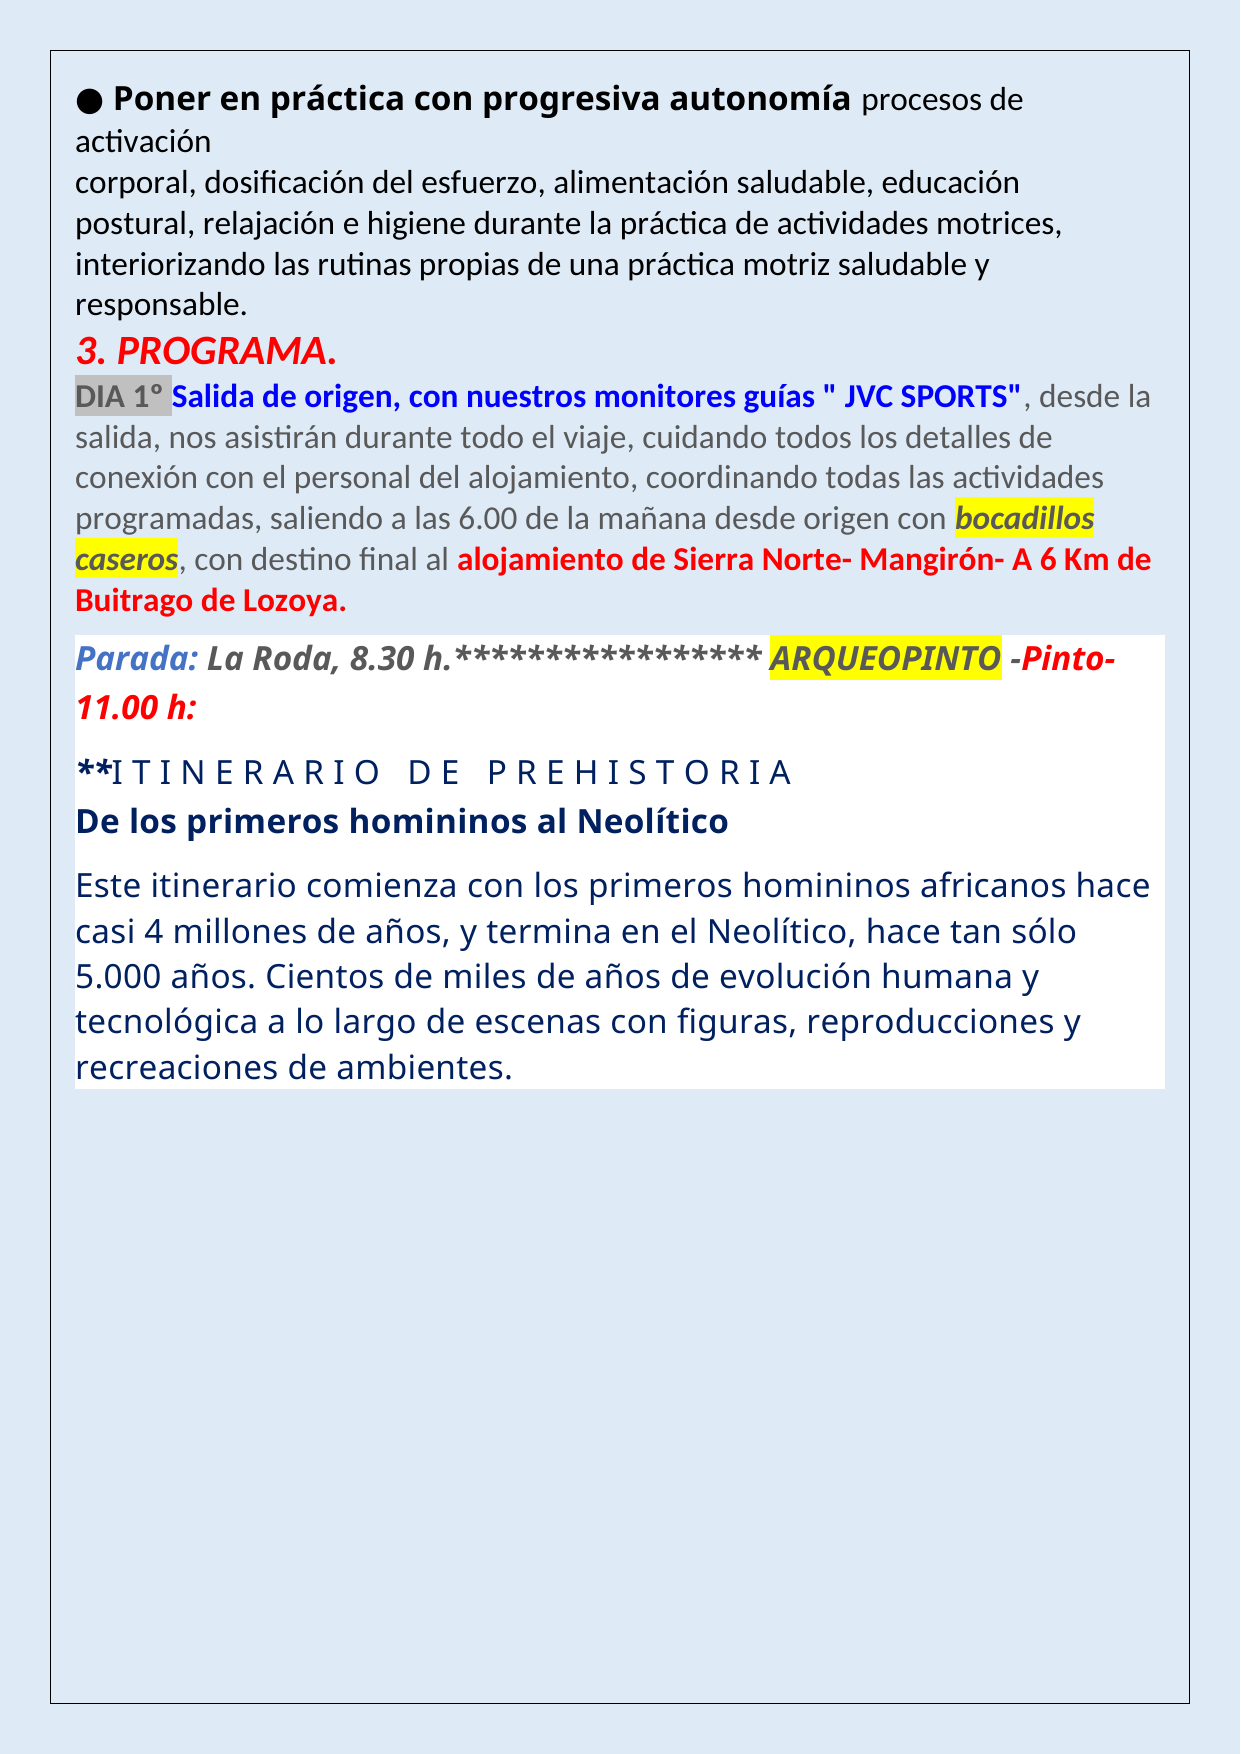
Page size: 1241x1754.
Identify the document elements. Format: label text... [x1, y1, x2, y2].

text ● Poner en práctica con progresiva autonomía procesos de activación [75, 75, 1165, 161]
text corporal, dosificación del esfuerzo, alimentación saludable, educación [75, 161, 1165, 202]
text DIA 1º Salida de origen, con nuestros monitores guías " JVC SPORTS", desde la salida, nos asistirán durante todo el viaje, cuidando todos los detalles de conexión con el personal del alojamiento, coordinando todas las actividades programadas, saliendo a las 6.00 de la mañana desde origen con bocadillos caseros, con destino final al alojamiento de Sierra Norte- Mangirón- A 6 Km de Buitrago de Lozoya. [75, 375, 1165, 619]
text postural, relajación e higiene durante la práctica de actividades motrices, [75, 202, 1165, 243]
text Este itinerario comienza con los primeros homininos africanos hace casi 4 millones de años, y termina en el Neolítico, hace tan sólo 5.000 años. Cientos de miles de años de evolución humana y tecnológica a lo largo de escenas con figuras, reproducciones y recreaciones de ambientes. [75, 862, 1165, 1089]
subtitle **I T I N E R A R I O D E P R E H I S T O R I A De los primeros homininos al Neolítico [75, 748, 1165, 843]
text 3. PROGRAMA. [75, 324, 1165, 375]
text responsable. [75, 283, 1165, 324]
subtitle Parada: La Roda, 8.30 h.***************** ARQUEOPINTO -Pinto-11.00 h: [75, 635, 1165, 729]
text interiorizando las rutinas propias de una práctica motriz saludable y [75, 243, 1165, 283]
